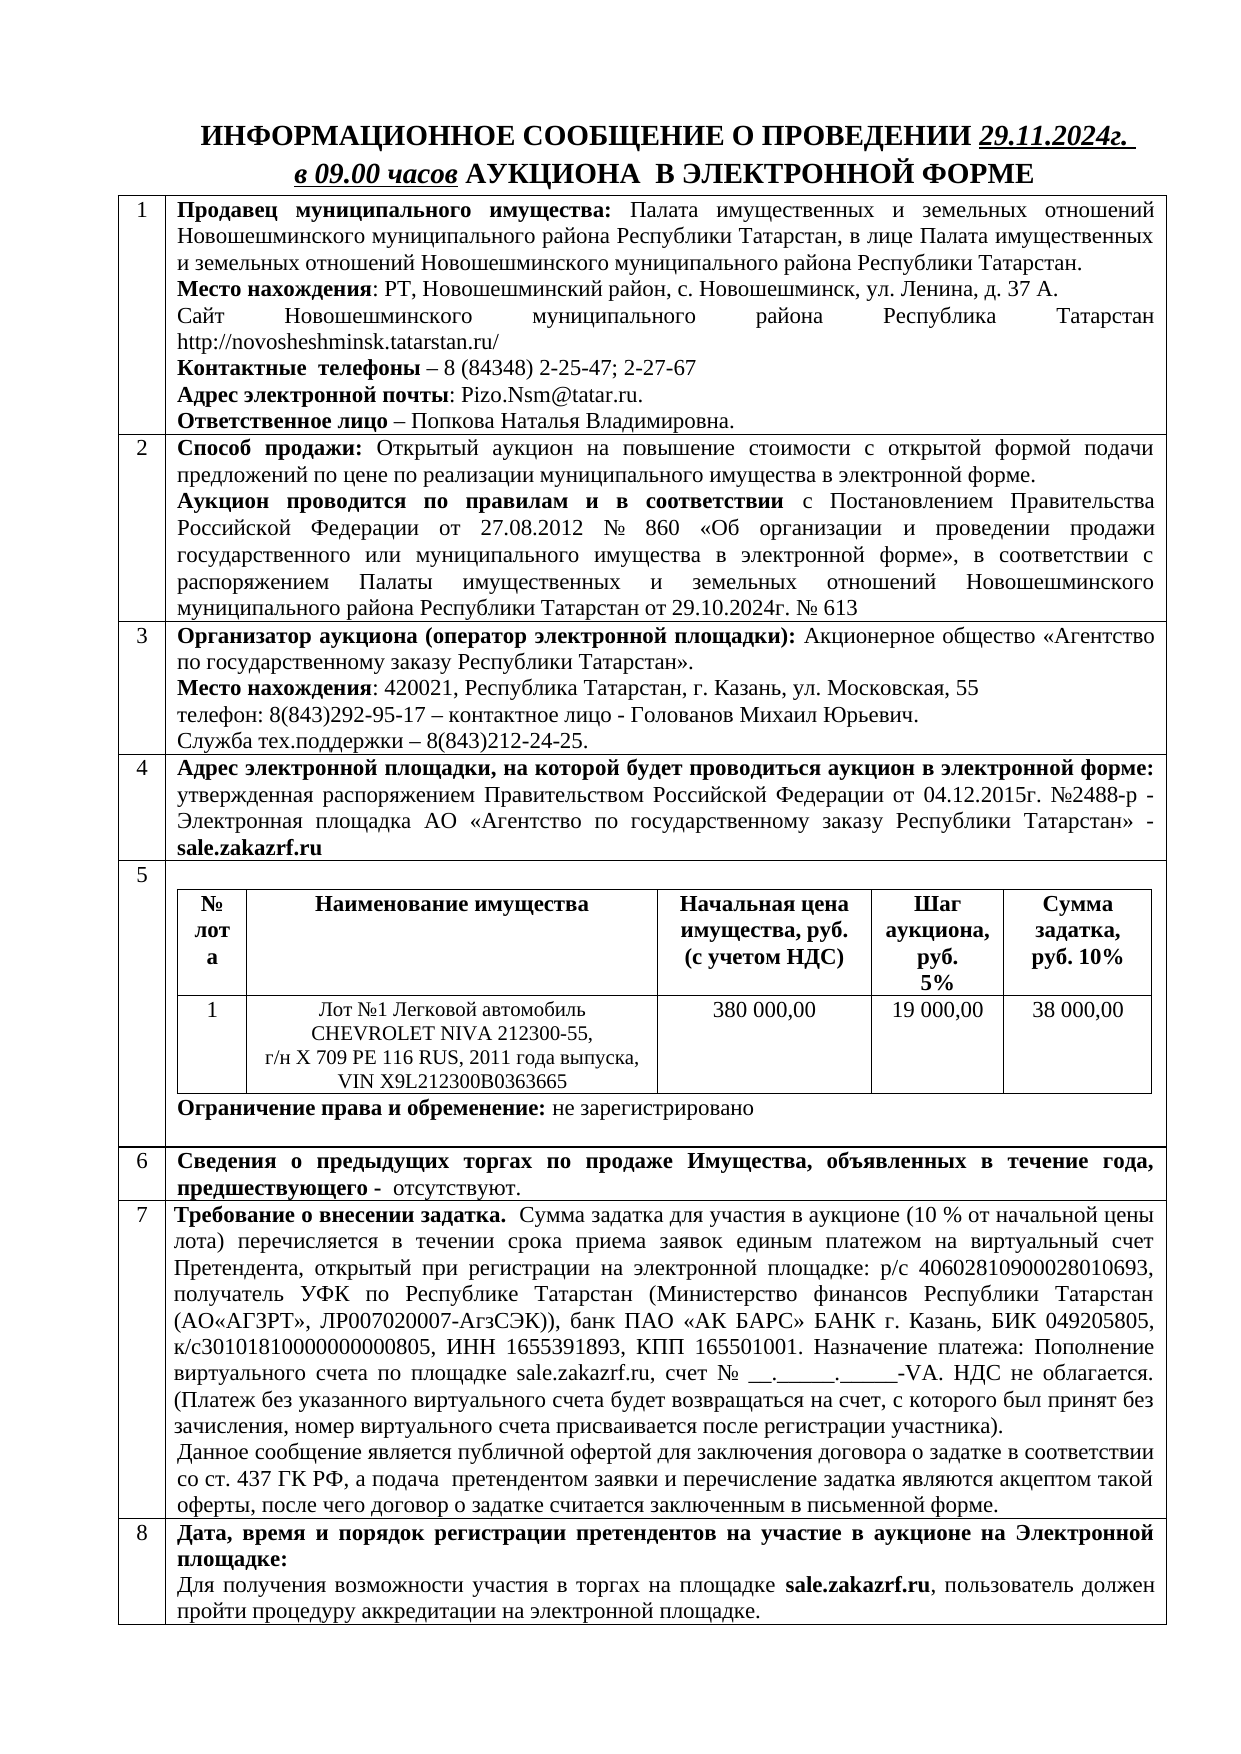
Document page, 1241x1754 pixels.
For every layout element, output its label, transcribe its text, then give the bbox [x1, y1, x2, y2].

table_cell 5 [119, 861, 165, 1146]
table_cell 4 [119, 755, 165, 860]
table_cell Ограничение права и обременение: не зарегистрировано [166, 861, 1166, 1146]
table_cell 7 [119, 1201, 165, 1517]
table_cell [166, 1519, 1166, 1624]
table_cell Сведения о предыдущих торгах по продаже Имущества, объявленных в течение года, предшествующего - отсутствуют. [166, 1148, 1166, 1200]
table_header 1 [119, 196, 165, 433]
text ИНФОРМАЦИОННОЕ СООБЩЕНИЕ О ПРОВЕДЕНИИ 29.11.2024г. [177, 118, 1152, 152]
table_cell Организатор аукциона (оператор электронной площадки): Акционерное общество «Агентство по государственному заказу Республики Татарстан». Место нахождения: 420021, Республика Татарстан, г. Казань, ул. Московская, 55 телефон: 8(843)292-95-17 – контактное лицо - Голованов Михаил Юрьевич. Служба тех.поддержки – 8(843)212-24-25. [166, 622, 1166, 753]
table_header Продавец муниципального имущества: Палата имущественных и земельных отношений Новошешминского муниципального района Республики Татарстан, в лице Палата имущественных и земельных отношений Новошешминского муниципального района Республики Татарстан. Место нахождения: РТ, Новошешминский район, с. Новошешминск, ул. Ленина, д. 37 А. Сайт Новошешминского муниципального района Республика Татарстан http://novosheshminsk.tatarstan.ru/ Контактные телефоны – 8 (84348) 2-25-47; 2-27-67 Адрес электронной почты: Pizo.Nsm@tatar.ru. Ответственное лицо – Попкова Наталья Владимировна. [166, 196, 1166, 433]
table_cell 8 [119, 1519, 165, 1624]
table_cell 3 [119, 622, 165, 753]
table_cell Способ продажи: Открытый аукцион на повышение стоимости с открытой формой подачи предложений по цене по реализации муниципального имущества в электронной форме. Аукцион проводится по правилам и в соответствии с Постановлением Правительства Российской Федерации от 27.08.2012 № 860 «Об организации и проведении продажи государственного или муниципального имущества в электронной форме», в соответствии с распоряжением Палаты имущественных и земельных отношений Новошешминского муниципального района Республики Татарстан от 29.10.2024г. № 613 [166, 435, 1166, 621]
table_cell Требование о внесении задатка. Сумма задатка для участия в аукционе (10 % от начальной цены лота) перечисляется в течении срока приема заявок единым платежом на виртуальный счет Претендента, открытый при регистрации на электронной площадке: р/с 40602810900028010693, получатель УФК по Республике Татарстан (Министерство финансов Республики Татарстан (АО«АГЗРТ», ЛР007020007-АгзСЭК)), банк ПАО «АК БАРС» БАНК г. Казань, БИК 049205805, к/с30101810000000000805, ИНН 1655391893, КПП 165501001. Назначение платежа: Пополнение виртуального счета по площадке sale.zakazrf.ru, счет № __._____._____-VA. НДС не облагается. (Платеж без указанного виртуального счета будет возвращаться на счет, с которого был принят без зачисления, номер виртуального счета присваивается после регистрации участника). Данное сообщение является публичной офертой для заключения договора о задатке в соответствии со ст. 437 ГК РФ, а подача претендентом заявки и перечисление задатка являются акцептом такой оферты, после чего договор о задатке считается заключенным в письменной форме. [166, 1201, 1166, 1517]
table_cell 6 [119, 1148, 165, 1200]
text в 09.00 часов АУКЦИОНА В ЭЛЕКТРОННОЙ ФОРМЕ [177, 157, 1152, 190]
table_cell 2 [119, 435, 165, 621]
table_cell Адрес электронной площадки, на которой будет проводиться аукцион в электронной форме: утвержденная распоряжением Правительством Российской Федерации от 04.12.2015г. №2488-р - Электронная площадка АО «Агентство по государственному заказу Республики Татарстан» - sale.zakazrf.ru [166, 755, 1166, 860]
